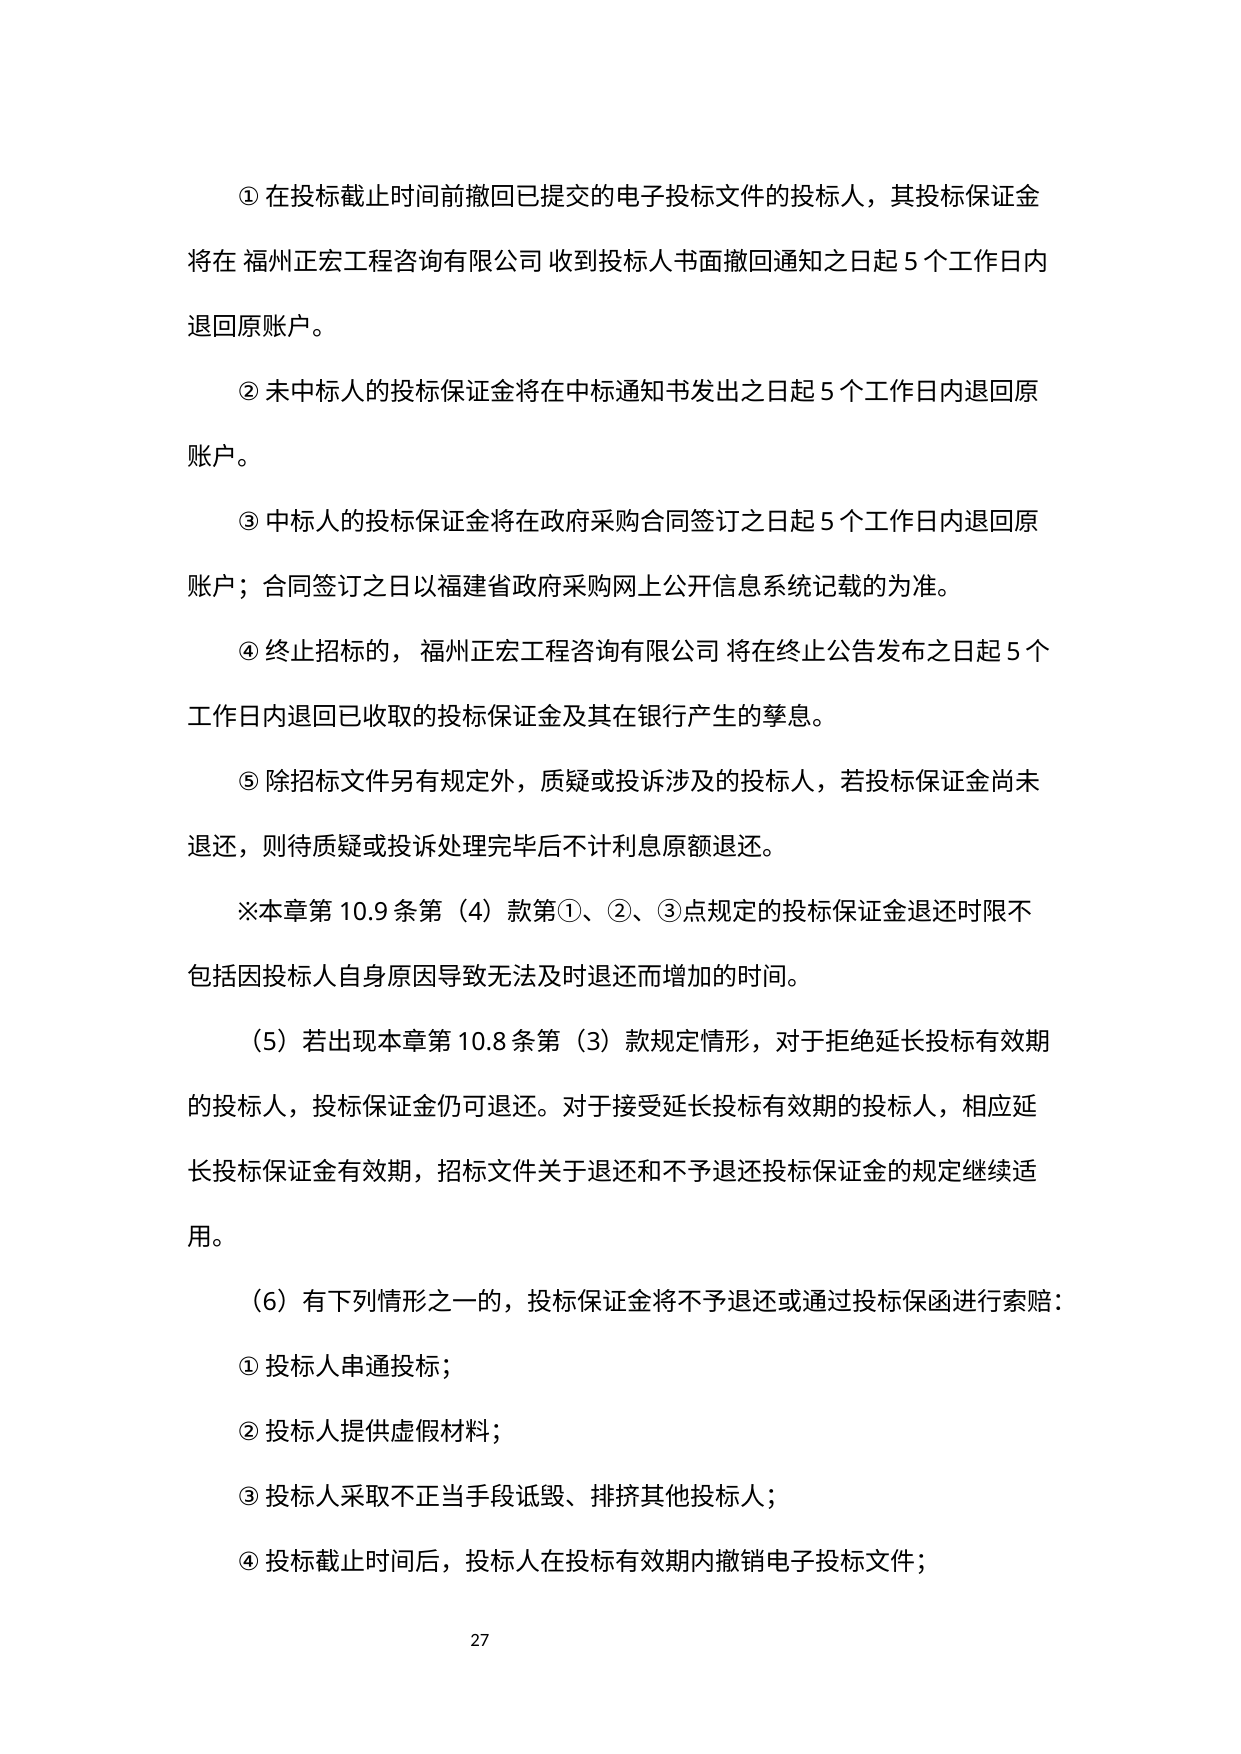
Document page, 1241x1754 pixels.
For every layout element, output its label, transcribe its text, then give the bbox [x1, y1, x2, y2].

text ④投标截止时间后，投标人在投标有效期内撤销电子投标文件； [187, 1527, 1053, 1592]
text ③投标人采取不正当手段诋毁、排挤其他投标人； [187, 1462, 1053, 1527]
text ①投标人串通投标； [187, 1332, 1053, 1397]
text ④终止招标的， 福州正宏工程咨询有限公司 将在终止公告发布之日起5个工作日内退回已收取的投标保证金及其在银行产生的孳息。 [187, 617, 1053, 747]
text ⑤除招标文件另有规定外，质疑或投诉涉及的投标人，若投标保证金尚未退还，则待质疑或投诉处理完毕后不计利息原额退还。 [187, 747, 1053, 877]
text ①在投标截止时间前撤回已提交的电子投标文件的投标人，其投标保证金将在 福州正宏工程咨询有限公司 收到投标人书面撤回通知之日起5个工作日内退回原账户。 [187, 162, 1053, 357]
text ※本章第10.9条第（4）款第①、②、③点规定的投标保证金退还时限不包括因投标人自身原因导致无法及时退还而增加的时间。 [187, 877, 1053, 1007]
text ③中标人的投标保证金将在政府采购合同签订之日起5个工作日内退回原账户；合同签订之日以福建省政府采购网上公开信息系统记载的为准。 [187, 487, 1053, 617]
text ②未中标人的投标保证金将在中标通知书发出之日起5个工作日内退回原账户。 [187, 357, 1053, 487]
text （5）若出现本章第10.8条第（3）款规定情形，对于拒绝延长投标有效期的投标人，投标保证金仍可退还。对于接受延长投标有效期的投标人，相应延长投标保证金有效期，招标文件关于退还和不予退还投标保证金的规定继续适用。 [187, 1007, 1053, 1267]
text （6）有下列情形之一的，投标保证金将不予退还或通过投标保函进行索赔： [187, 1267, 1053, 1332]
text ②投标人提供虚假材料； [187, 1397, 1053, 1462]
